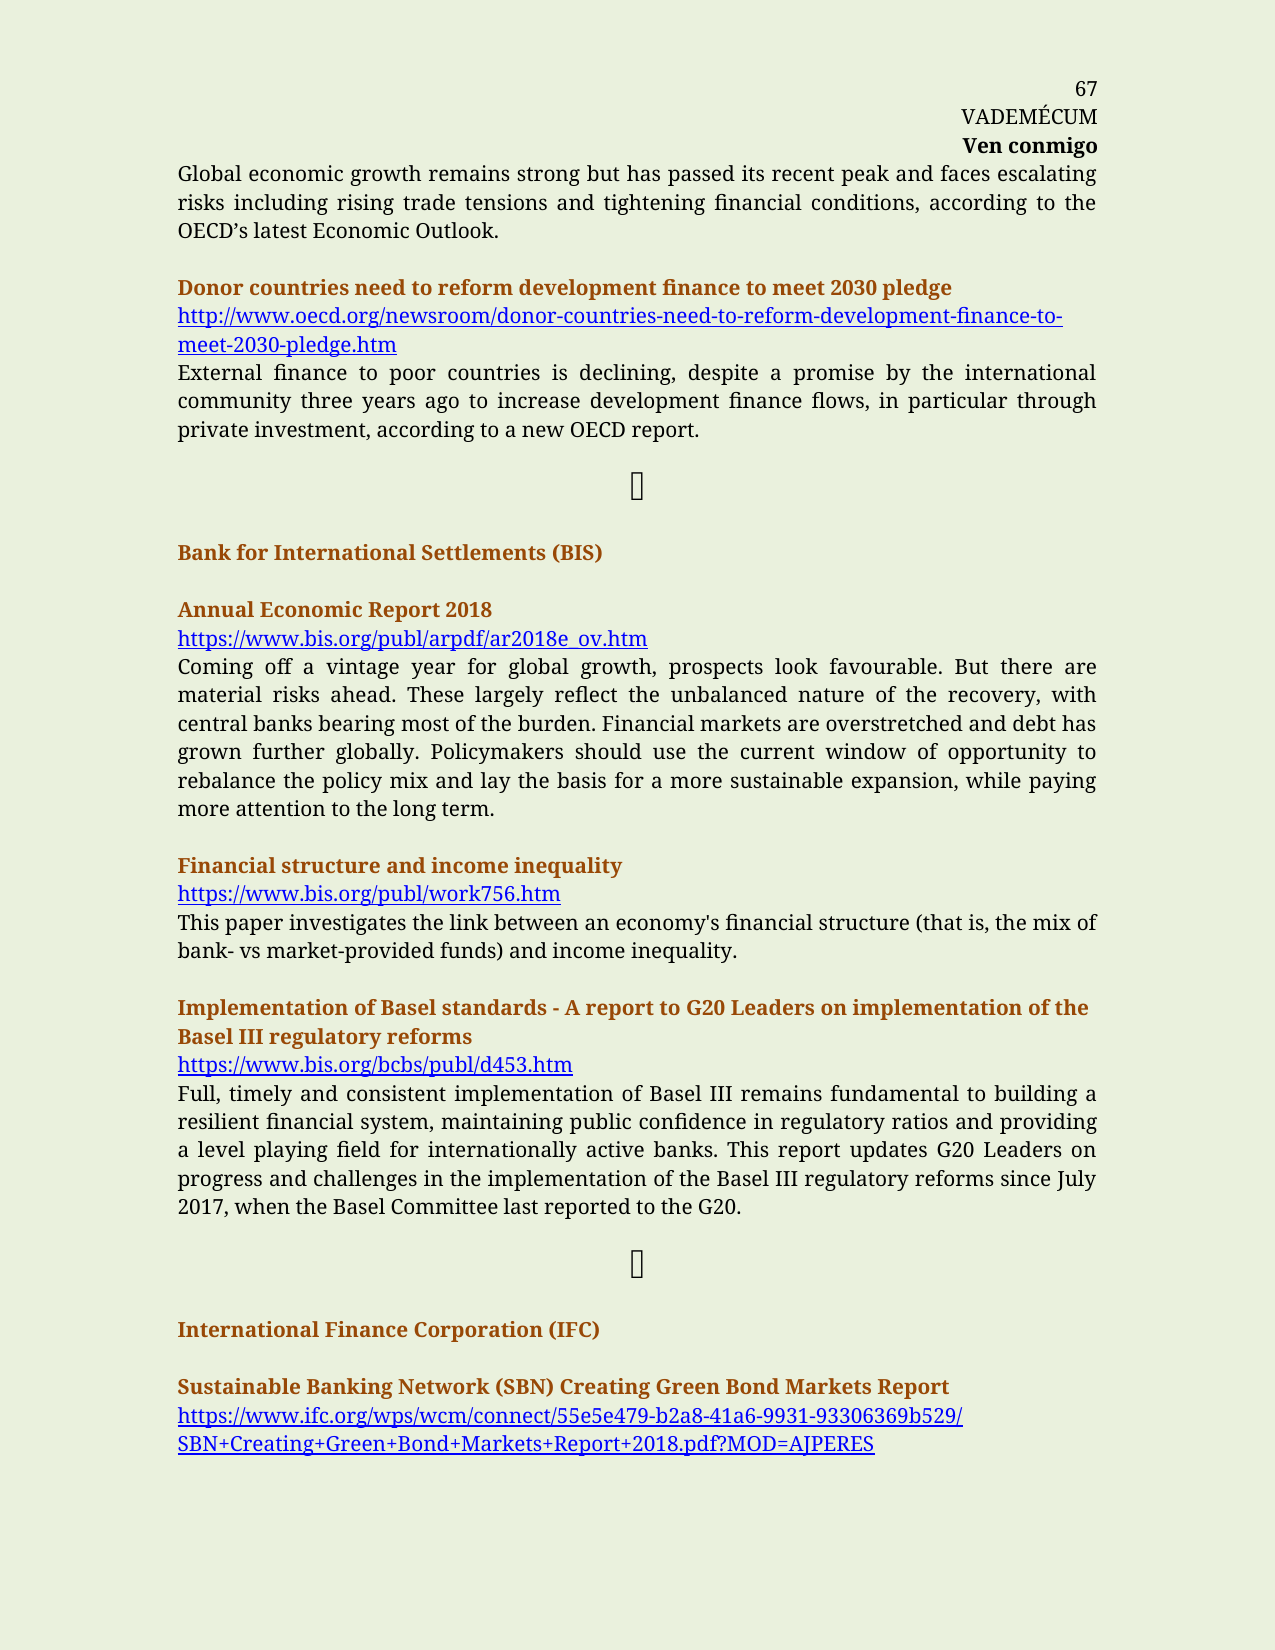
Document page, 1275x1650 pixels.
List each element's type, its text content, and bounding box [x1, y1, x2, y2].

text Bank for International Settlements (BIS) [177, 538, 1098, 567]
text External finance to poor countries is declining, despite a promise by the international community three years ago to increase development finance flows, in particular through private investment, according to a new OECD report. [177, 358, 1098, 443]
text This paper investigates the link between an economy's financial structure (that is, the mix of bank- vs market-provided funds) and income inequality. [177, 908, 1098, 965]
text https://www.bis.org/publ/work756.htm [177, 879, 1098, 908]
text Sustainable Banking Network (SBN) Creating Green Bond Markets Report [177, 1372, 1098, 1401]
text Full, timely and consistent implementation of Basel III remains fundamental to building a resilient financial system, maintaining public confidence in regulatory ratios and providing a level playing field for internationally active banks. This report updates G20 Leaders on progress and challenges in the implementation of the Basel III regulatory reforms since July 2017, when the Basel Committee last reported to the G20. [177, 1079, 1098, 1221]
text https://www.ifc.org/wps/wcm/connect/55e5e479-b2a8-41a6-9931-93306369b529/SBN+Creating+Green+Bond+Markets+Report+2018.pdf?MOD=AJPERES [177, 1401, 1098, 1458]
text Global economic growth remains strong but has passed its recent peak and faces escalating risks including rising trade tensions and tightening financial conditions, according to the OECD’s latest Economic Outlook. [177, 159, 1098, 244]
text Implementation of Basel standards - A report to G20 Leaders on implementation of the Basel III regulatory reforms [177, 993, 1098, 1050]
text Financial structure and income inequality [177, 851, 1098, 879]
text https://www.bis.org/publ/arpdf/ar2018e_ov.htm [177, 624, 1098, 652]
text Coming off a vintage year for global growth, prospects look favourable. But there are material risks ahead. These largely reflect the unbalanced nature of the recovery, with central banks bearing most of the burden. Financial markets are overstretched and debt has grown further globally. Policymakers should use the current window of opportunity to rebalance the policy mix and lay the basis for a more sustainable expansion, while paying more attention to the long term. [177, 652, 1098, 823]
text Annual Economic Report 2018 [177, 595, 1098, 624]
text https://www.bis.org/bcbs/publ/d453.htm [177, 1050, 1098, 1079]
text International Finance Corporation (IFC) [177, 1316, 1098, 1344]
text Donor countries need to reform development finance to meet 2030 pledge [177, 273, 1098, 301]
text http://www.oecd.org/newsroom/donor-countries-need-to-reform-development-finance-to-meet-2030-pledge.htm [177, 301, 1098, 358]
